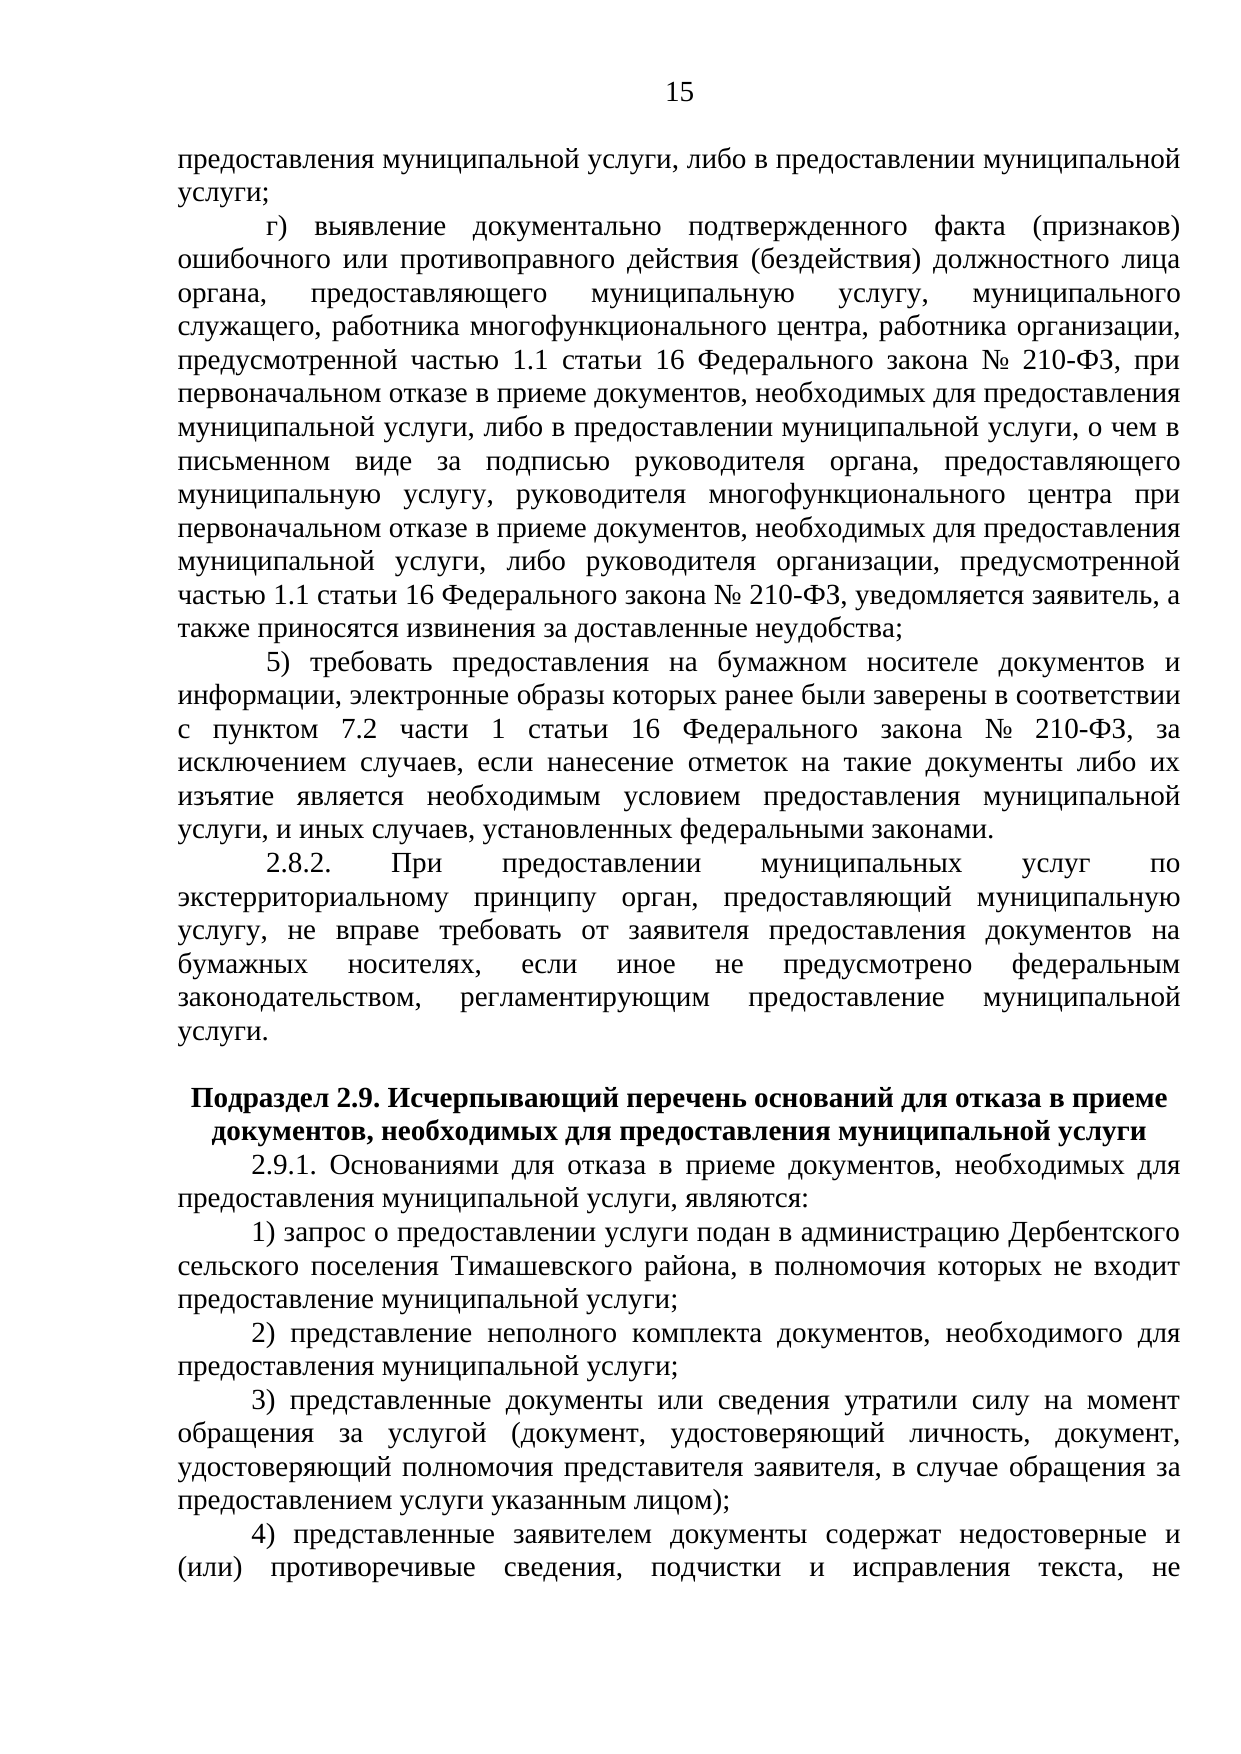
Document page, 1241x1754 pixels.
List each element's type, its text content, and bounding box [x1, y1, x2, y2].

text 2.9.1. Основаниями для отказа в приеме документов, необходимых для предоставления муниципальной услуги, являются: [177, 1147, 1181, 1214]
text 2.8.2. При предоставлении муниципальных услуг по экстерриториальному принципу орган, предоставляющий муниципальную услугу, не вправе требовать от заявителя предоставления документов на бумажных носителях, если иное не предусмотрено федеральным законодательством, регламентирующим предоставление муниципальной услуги. [177, 845, 1181, 1046]
text документов, необходимых для предоставления муниципальной услуги [177, 1113, 1181, 1147]
text Подраздел 2.9. Исчерпывающий перечень оснований для отказа в приеме [177, 1080, 1181, 1113]
text 3) представленные документы или сведения утратили силу на момент обращения за услугой (документ, удостоверяющий личность, документ, удостоверяющий полномочия представителя заявителя, в случае обращения за предоставлением услуги указанным лицом); [177, 1382, 1181, 1516]
text г) выявление документально подтвержденного факта (признаков) ошибочного или противоправного действия (бездействия) должностного лица органа, предоставляющего муниципальную услугу, муниципального служащего, работника многофункционального центра, работника организации, предусмотренной частью 1.1 статьи 16 Федерального закона № 210-ФЗ, при первоначальном отказе в приеме документов, необходимых для предоставления муниципальной услуги, либо в предоставлении муниципальной услуги, о чем в письменном виде за подписью руководителя органа, предоставляющего муниципальную услугу, руководителя многофункционального центра при первоначальном отказе в приеме документов, необходимых для предоставления муниципальной услуги, либо руководителя организации, предусмотренной частью 1.1 статьи 16 Федерального закона № 210-ФЗ, уведомляется заявитель, а также приносятся извинения за доставленные неудобства; [177, 208, 1181, 644]
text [177, 1516, 1181, 1583]
text 1) запрос о предоставлении услуги подан в администрацию Дербентского сельского поселения Тимашевского района, в полномочия которых не входит предоставление муниципальной услуги; [177, 1214, 1181, 1315]
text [177, 141, 1181, 208]
text 5) требовать предоставления на бумажном носителе документов и информации, электронные образы которых ранее были заверены в соответствии с пунктом 7.2 части 1 статьи 16 Федерального закона № 210-ФЗ, за исключением случаев, если нанесение отметок на такие документы либо их изъятие является необходимым условием предоставления муниципальной услуги, и иных случаев, установленных федеральными законами. [177, 644, 1181, 845]
text 2) представление неполного комплекта документов, необходимого для предоставления муниципальной услуги; [177, 1315, 1181, 1382]
